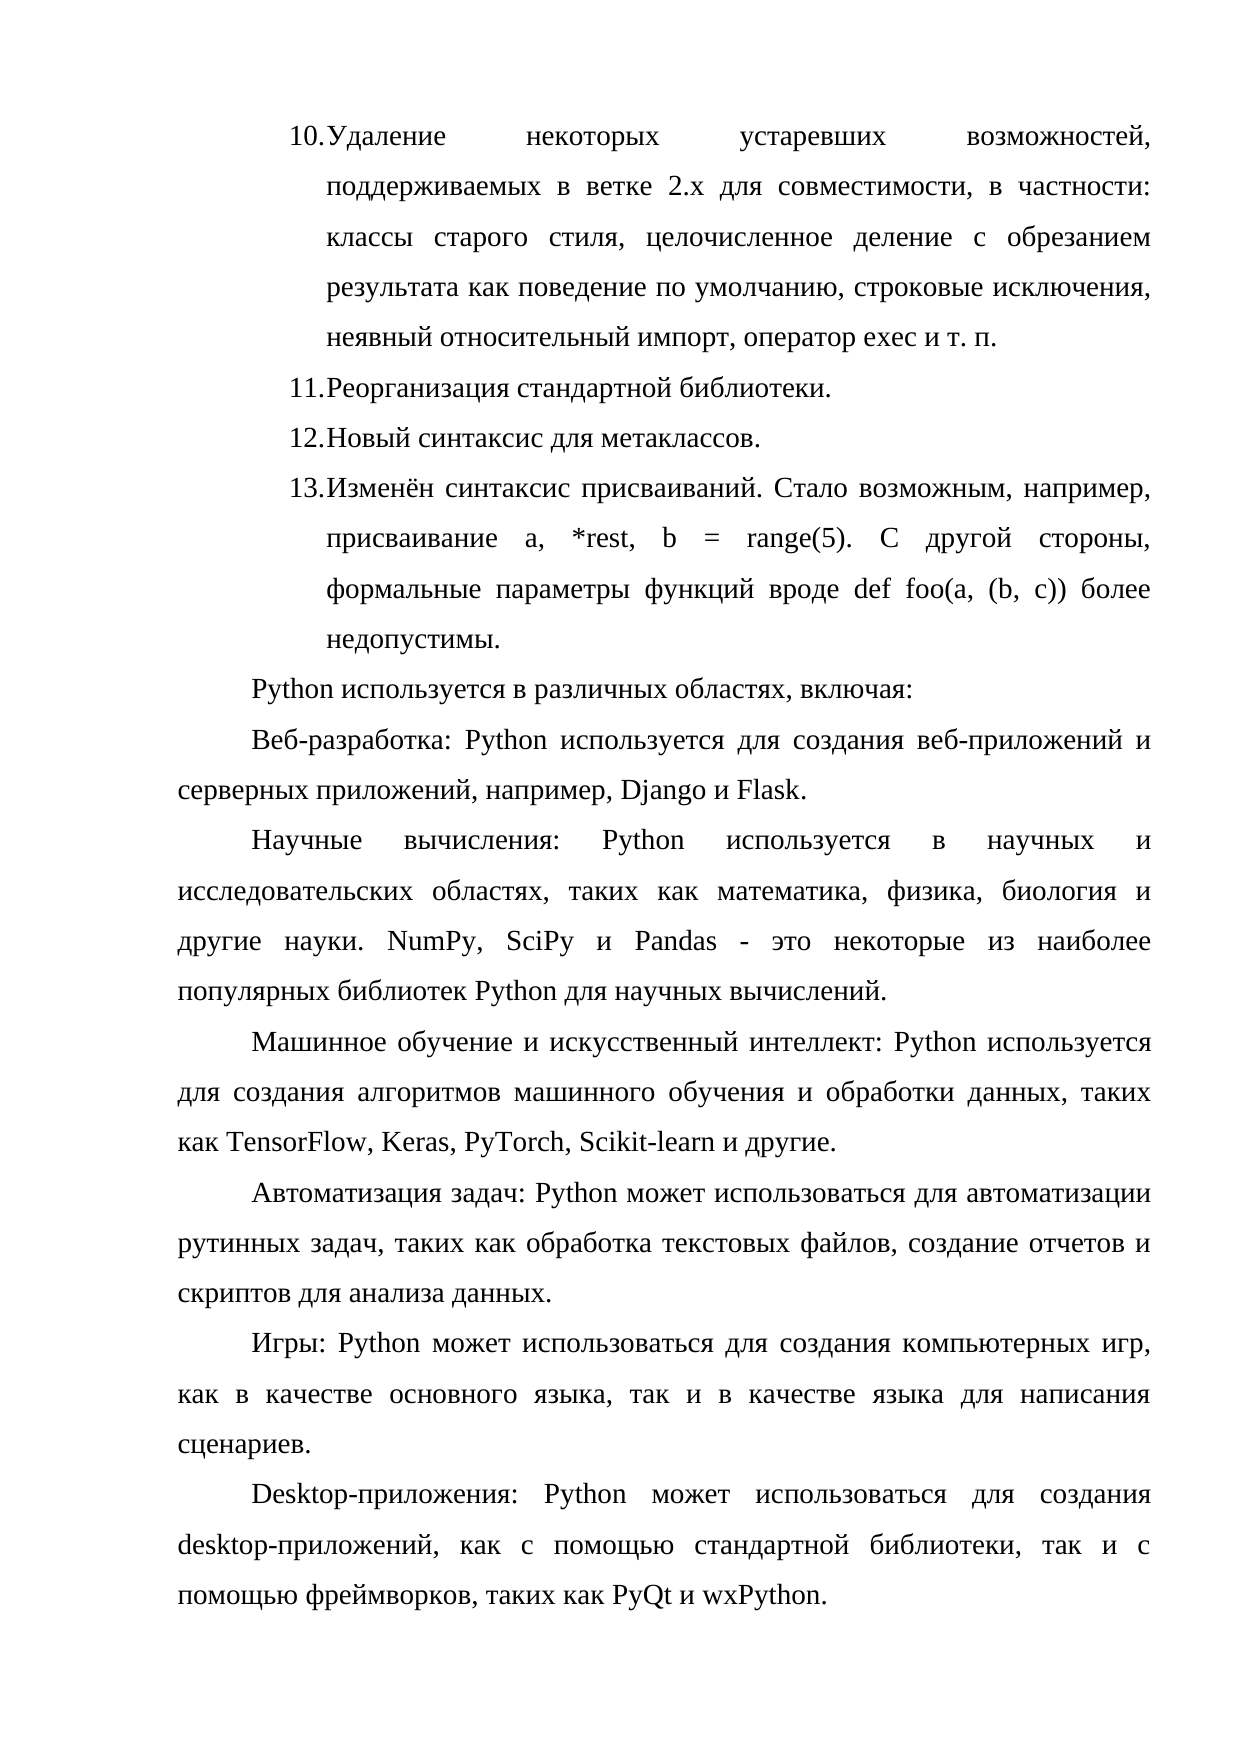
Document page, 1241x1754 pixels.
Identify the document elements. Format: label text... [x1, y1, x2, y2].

list Новый синтаксис для метаклассов. [288, 420, 1152, 453]
text Научные вычисления: Python используется в научных и исследовательских областях, таких как математика, физика, биология и другие науки. NumPy, SciPy и Pandas - это некоторые из наиболее популярных библиотек Python для научных вычислений. [177, 822, 1152, 1007]
text Игры: Python может использоваться для создания компьютерных игр, как в качестве основного языка, так и в качестве языка для написания сценариев. [177, 1326, 1152, 1460]
text Веб-разработка: Python используется для создания веб-приложений и серверных приложений, например, Django и Flask. [177, 722, 1152, 806]
list Изменён синтаксис присваиваний. Стало возможным, например, присваивание a, *rest, b = range(5). С другой стороны, формальные параметры функций вроде def foo(a, (b, c)) более недопустимы. [288, 470, 1152, 655]
text Автоматизация задач: Python может использоваться для автоматизации рутинных задач, таких как обработка текстовых файлов, создание отчетов и скриптов для анализа данных. [177, 1175, 1152, 1309]
text Python используется в различных областях, включая: [177, 672, 1152, 705]
list Удаление некоторых устаревших возможностей, поддерживаемых в ветке 2.x для совместимости, в частности: классы старого стиля, целочисленное деление с обрезанием результата как поведение по умолчанию, строковые исключения, неявный относительный импорт, оператор exec и т. п. [288, 118, 1152, 353]
list Реорганизация стандартной библиотеки. [288, 370, 1152, 403]
text Desktop-приложения: Python может использоваться для создания desktop-приложений, как с помощью стандартной библиотеки, так и с помощью фреймворков, таких как PyQt и wxPython. [177, 1477, 1152, 1611]
text Машинное обучение и искусственный интеллект: Python используется для создания алгоритмов машинного обучения и обработки данных, таких как TensorFlow, Keras, PyTorch, Scikit-learn и другие. [177, 1024, 1152, 1158]
